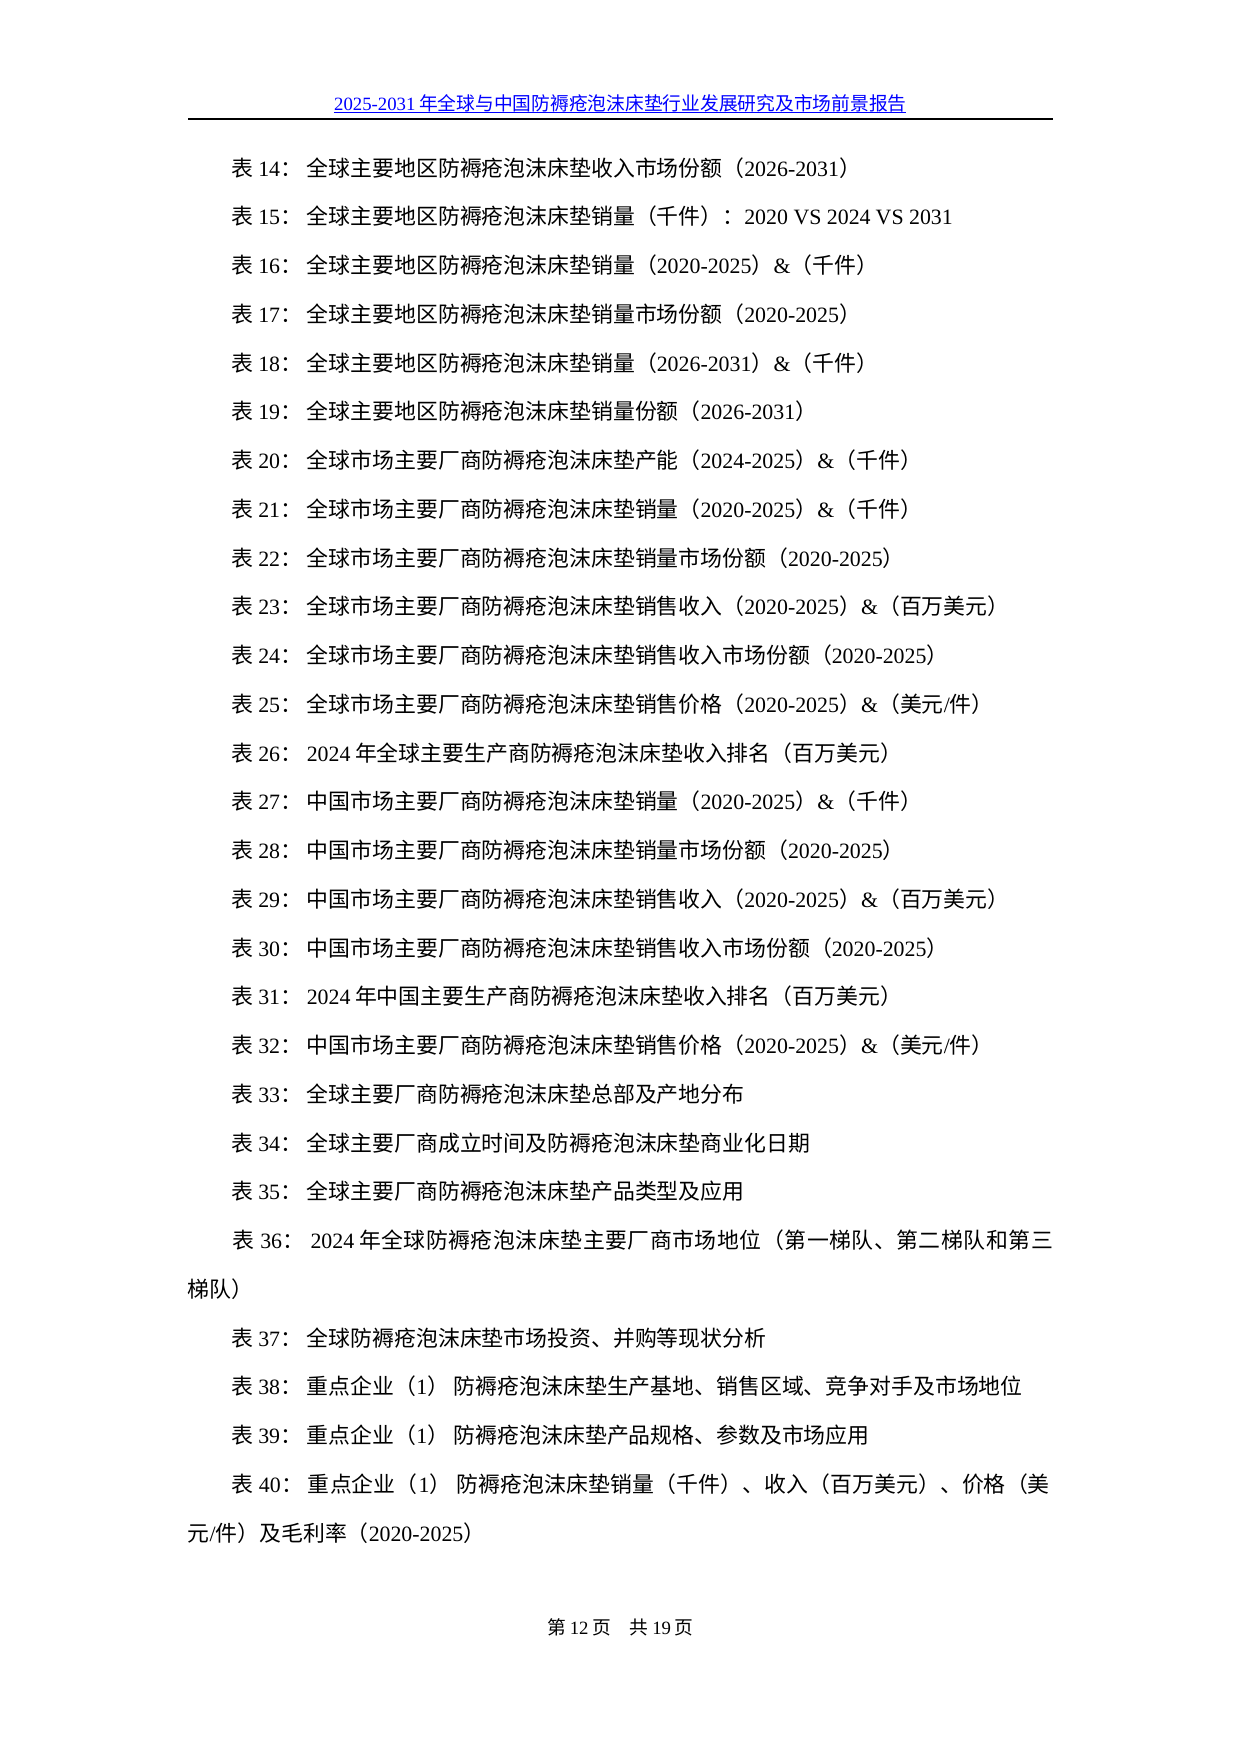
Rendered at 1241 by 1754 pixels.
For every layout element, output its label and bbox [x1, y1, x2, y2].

text [187, 150, 1053, 1548]
